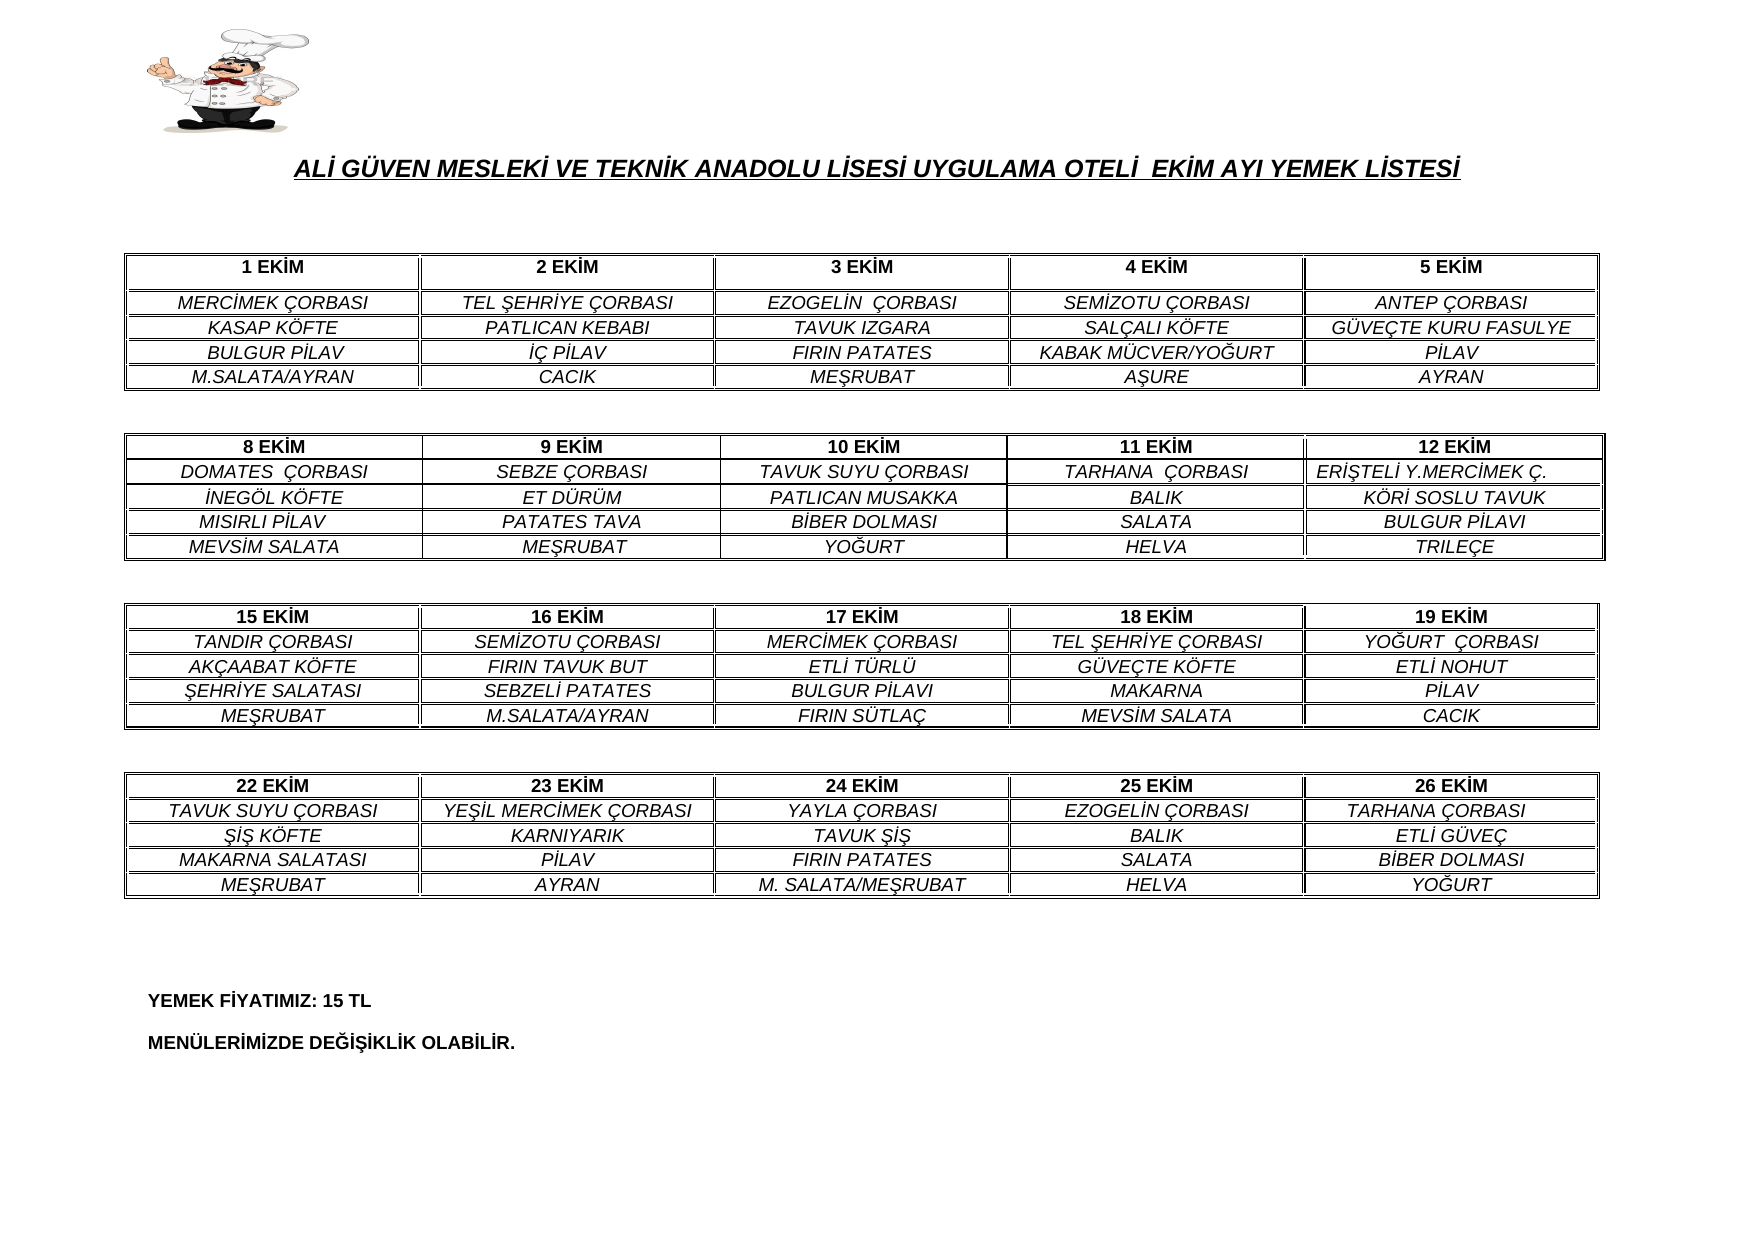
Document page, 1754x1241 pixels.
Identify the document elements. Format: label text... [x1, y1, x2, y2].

table_header 8 EKİM [127, 436, 422, 458]
table_cell ANTEP ÇORBASI [1304, 289, 1598, 314]
table_cell BALIK [1008, 486, 1303, 508]
table_cell TEL ŞEHRİYE ÇORBASI [1011, 631, 1302, 652]
table_cell KARNIYARIK [422, 824, 713, 846]
table_cell BULGUR PİLAVI [716, 680, 1008, 702]
table_header 12 EKİM [1305, 436, 1602, 458]
table_cell YAYLA ÇORBASI [716, 800, 1008, 821]
table_cell CACIK [1304, 702, 1597, 726]
table_header 26 EKİM [1304, 775, 1597, 797]
table_cell FIRIN PATATES [716, 341, 1008, 363]
table_cell ETLİ TÜRLÜ [716, 655, 1008, 677]
table_cell ERİŞTELİ Y.MERCİMEK Ç. [1307, 460, 1602, 483]
table_cell TARHANA ÇORBASI [1306, 797, 1597, 821]
table_cell HELVA [1008, 533, 1305, 557]
table_cell M.SALATA/AYRAN [125, 363, 420, 388]
table_cell CACIK [420, 366, 714, 388]
table_cell KABAK MÜCVER/YOĞURT [1011, 341, 1302, 363]
table_cell ETLİ GÜVEÇ [1304, 821, 1598, 846]
table_cell MISIRLI PİLAV [125, 508, 422, 533]
table_cell SEBZELİ PATATES [422, 680, 713, 702]
table_header 22 EKİM [127, 773, 420, 797]
table_cell PATLICAN MUSAKKA [721, 485, 1006, 508]
table_cell EZOGELİN ÇORBASI [716, 292, 1008, 314]
table_header 9 EKİM [423, 436, 720, 458]
table_header 19 EKİM [1304, 604, 1597, 628]
table_cell TEL ŞEHRİYE ÇORBASI [422, 292, 713, 314]
table_cell SEMİZOTU ÇORBASI [422, 631, 713, 652]
table_cell AŞURE [1009, 363, 1304, 388]
table_header 25 EKİM [1009, 773, 1304, 797]
table_cell FIRIN TAVUK BUT [422, 655, 713, 677]
table_cell TANDIR ÇORBASI [127, 628, 418, 652]
table_header 11 EKİM [1007, 434, 1305, 458]
table_header 24 EKİM [715, 775, 1009, 797]
table_cell BULGUR PİLAV [125, 338, 420, 363]
table_cell ŞEHRİYE SALATASI [125, 677, 420, 702]
table_header 15 EKİM [125, 604, 420, 628]
table_cell MEŞRUBAT [423, 536, 720, 557]
table_cell TAVUK SUYU ÇORBASI [127, 797, 418, 821]
table_cell MAKARNA [1011, 680, 1302, 702]
table_header 3 EKİM [715, 256, 1009, 289]
table_cell SEBZE ÇORBASI [423, 460, 720, 483]
table_cell MEVSİM SALATA [127, 533, 422, 557]
table_cell TAVUK IZGARA [716, 317, 1008, 338]
table_header 16 EKİM [420, 606, 714, 628]
table_cell SEMİZOTU ÇORBASI [1011, 292, 1302, 314]
table_cell M. SALATA/MEŞRUBAT [715, 874, 1009, 895]
table_cell BİBER DOLMASI [1304, 846, 1598, 871]
table_cell GÜVEÇTE KÖFTE [1011, 655, 1302, 677]
table_cell YEŞİL MERCİMEK ÇORBASI [422, 800, 713, 821]
table_cell EZOGELİN ÇORBASI [1011, 800, 1302, 821]
table_header 17 EKİM [715, 606, 1009, 628]
table_cell HELVA [1009, 871, 1304, 895]
table_cell TARHANA ÇORBASI [1008, 460, 1303, 483]
table_cell ŞİŞ KÖFTE [125, 821, 420, 846]
table_cell BİBER DOLMASI [721, 511, 1006, 533]
table_header 5 EKİM [1304, 256, 1597, 289]
table_cell KASAP KÖFTE [127, 314, 418, 338]
picture [147, 29, 309, 133]
table_cell MERCİMEK ÇORBASI [716, 631, 1008, 652]
text YEMEK FİYATIMIZ: 15 TL [148, 990, 1606, 1011]
table_cell MEŞRUBAT [127, 702, 420, 726]
table_cell SALATA [1008, 511, 1303, 533]
table_cell AYRAN [1304, 363, 1598, 388]
table_cell TRILEÇE [1305, 533, 1602, 557]
table_header 2 EKİM [420, 256, 714, 289]
table_cell GÜVEÇTE KURU FASULYE [1306, 314, 1597, 338]
table_cell M.SALATA/AYRAN [420, 705, 714, 726]
table_cell FIRIN SÜTLAÇ [715, 705, 1009, 726]
table_cell İNEGÖL KÖFTE [127, 485, 422, 508]
table_header 18 EKİM [1009, 604, 1304, 628]
table_cell YOĞURT [721, 536, 1006, 557]
table_cell BULGUR PİLAVI [1305, 508, 1604, 533]
table_cell PİLAV [422, 849, 713, 871]
table_cell DOMATES ÇORBASI [127, 460, 422, 483]
table_header 10 EKİM [721, 436, 1006, 458]
table_cell ET DÜRÜM [423, 485, 720, 508]
table_cell MEŞRUBAT [127, 871, 420, 895]
table_header 1 EKİM [125, 254, 420, 289]
table_cell PATLICAN KEBABI [422, 317, 713, 338]
table_cell BALIK [1011, 824, 1302, 846]
table_cell SALATA [1011, 849, 1302, 871]
table_cell PİLAV [1304, 338, 1598, 363]
table_cell FIRIN PATATES [716, 849, 1008, 871]
text MENÜLERİMİZDE DEĞİŞİKLİK OLABİLİR. [148, 1032, 1606, 1054]
table_cell MEVSİM SALATA [1009, 702, 1304, 726]
table_cell YOĞURT [1304, 871, 1597, 895]
text ALİ GÜVEN MESLEKİ VE TEKNİK ANADOLU LİSESİ UYGULAMA OTELİ EKİM AYI YEMEK LİSTESİ [148, 154, 1606, 182]
table_cell TAVUK SUYU ÇORBASI [721, 460, 1006, 483]
table_cell ETLİ NOHUT [1304, 652, 1598, 677]
table_cell AKÇAABAT KÖFTE [125, 652, 420, 677]
table_cell MAKARNA SALATASI [125, 846, 420, 871]
table_cell AYRAN [420, 874, 714, 895]
table_cell MEŞRUBAT [715, 366, 1009, 388]
table_cell SALÇALI KÖFTE [1011, 317, 1302, 338]
table_cell MERCİMEK ÇORBASI [125, 289, 420, 314]
table_cell PİLAV [1304, 677, 1598, 702]
table_cell TAVUK ŞİŞ [716, 824, 1008, 846]
table_cell KÖRİ SOSLU TAVUK [1305, 483, 1604, 508]
table_header 23 EKİM [420, 775, 714, 797]
table_cell İÇ PİLAV [422, 341, 713, 363]
table_cell PATATES TAVA [423, 511, 720, 533]
table_header 4 EKİM [1009, 254, 1304, 289]
table_cell YOĞURT ÇORBASI [1306, 628, 1597, 652]
